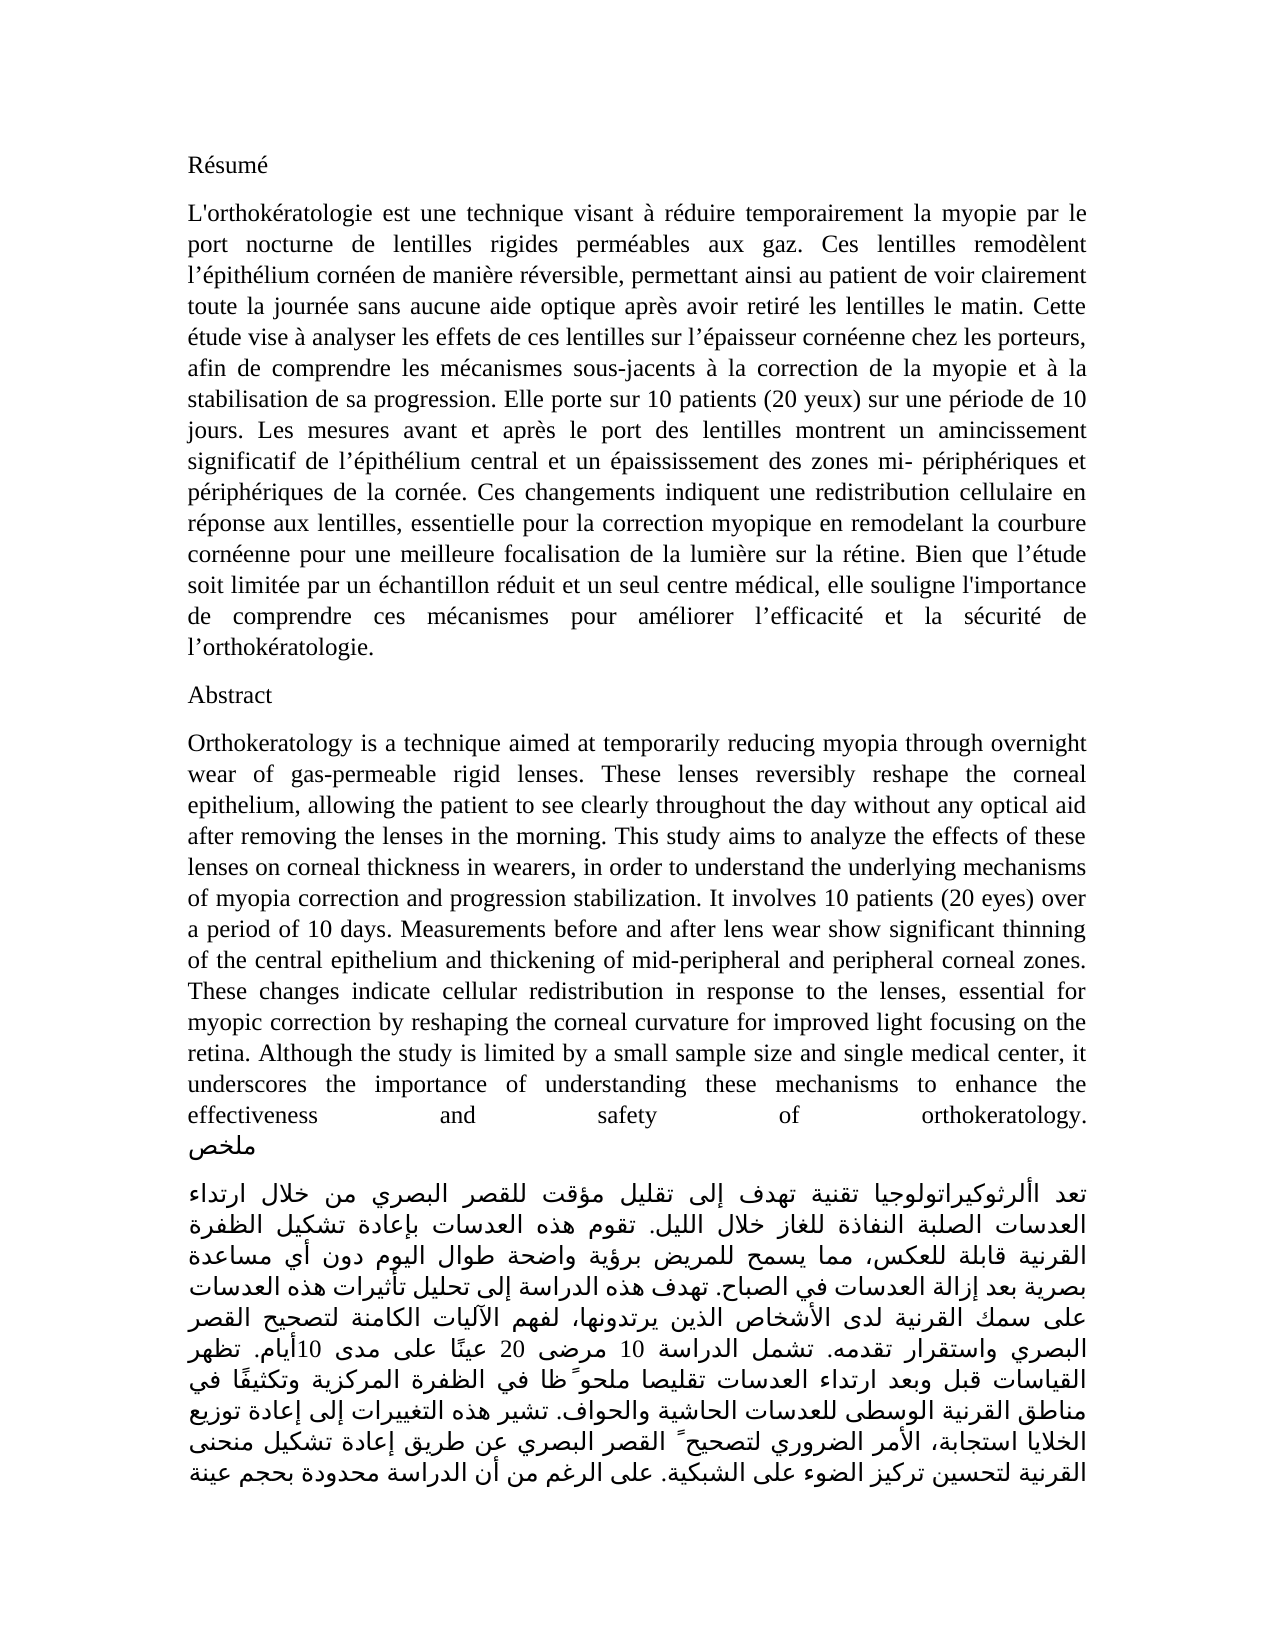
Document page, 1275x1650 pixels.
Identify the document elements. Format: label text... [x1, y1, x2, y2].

text Résumé [187, 150, 1087, 179]
text Abstract [187, 680, 1087, 709]
text Orthokeratology is a technique aimed at temporarily reducing myopia through overnight wear of gas-permeable rigid lenses. These lenses reversibly reshape the corneal epithelium, allowing the patient to see clearly throughout the day without any optical aid after removing the lenses in the morning. This study aims to analyze the effects of these lenses on corneal thickness in wearers, in order to understand the underlying mechanisms of myopia correction and progression stabilization. It involves 10 patients (20 eyes) over a period of 10 days. Measurements before and after lens wear show significant thinning of the central epithelium and thickening of mid-peripheral and peripheral corneal zones. These changes indicate cellular redistribution in response to the lenses, essential for myopic correction by reshaping the corneal curvature for improved light focusing on the retina. Although the study is limited by a small sample size and single medical center, it underscores the importance of understanding these mechanisms to enhance the effectiveness and safety of orthokeratology. ملخص [187, 728, 1087, 1160]
text L'orthokératologie est une technique visant à réduire temporairement la myopie par le port nocturne de lentilles rigides perméables aux gaz. Ces lentilles remodèlent l’épithélium cornéen de manière réversible, permettant ainsi au patient de voir clairement toute la journée sans aucune aide optique après avoir retiré les lentilles le matin. Cette étude vise à analyser les effets de ces lentilles sur l’épaisseur cornéenne chez les porteurs, afin de comprendre les mécanismes sous-jacents à la correction de la myopie et à la stabilisation de sa progression. Elle porte sur 10 patients (20 yeux) sur une période de 10 jours. Les mesures avant et après le port des lentilles montrent un amincissement significatif de l’épithélium central et un épaississement des zones mi- périphériques et périphériques de la cornée. Ces changements indiquent une redistribution cellulaire en réponse aux lentilles, essentielle pour la correction myopique en remodelant la courbure cornéenne pour une meilleure focalisation de la lumière sur la rétine. Bien que l’étude soit limitée par un échantillon réduit et un seul centre médical, elle souligne l'importance de comprendre ces mécanismes pour améliorer l’efficacité et la sécurité de l’orthokératologie. [187, 198, 1087, 661]
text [187, 1179, 1087, 1487]
